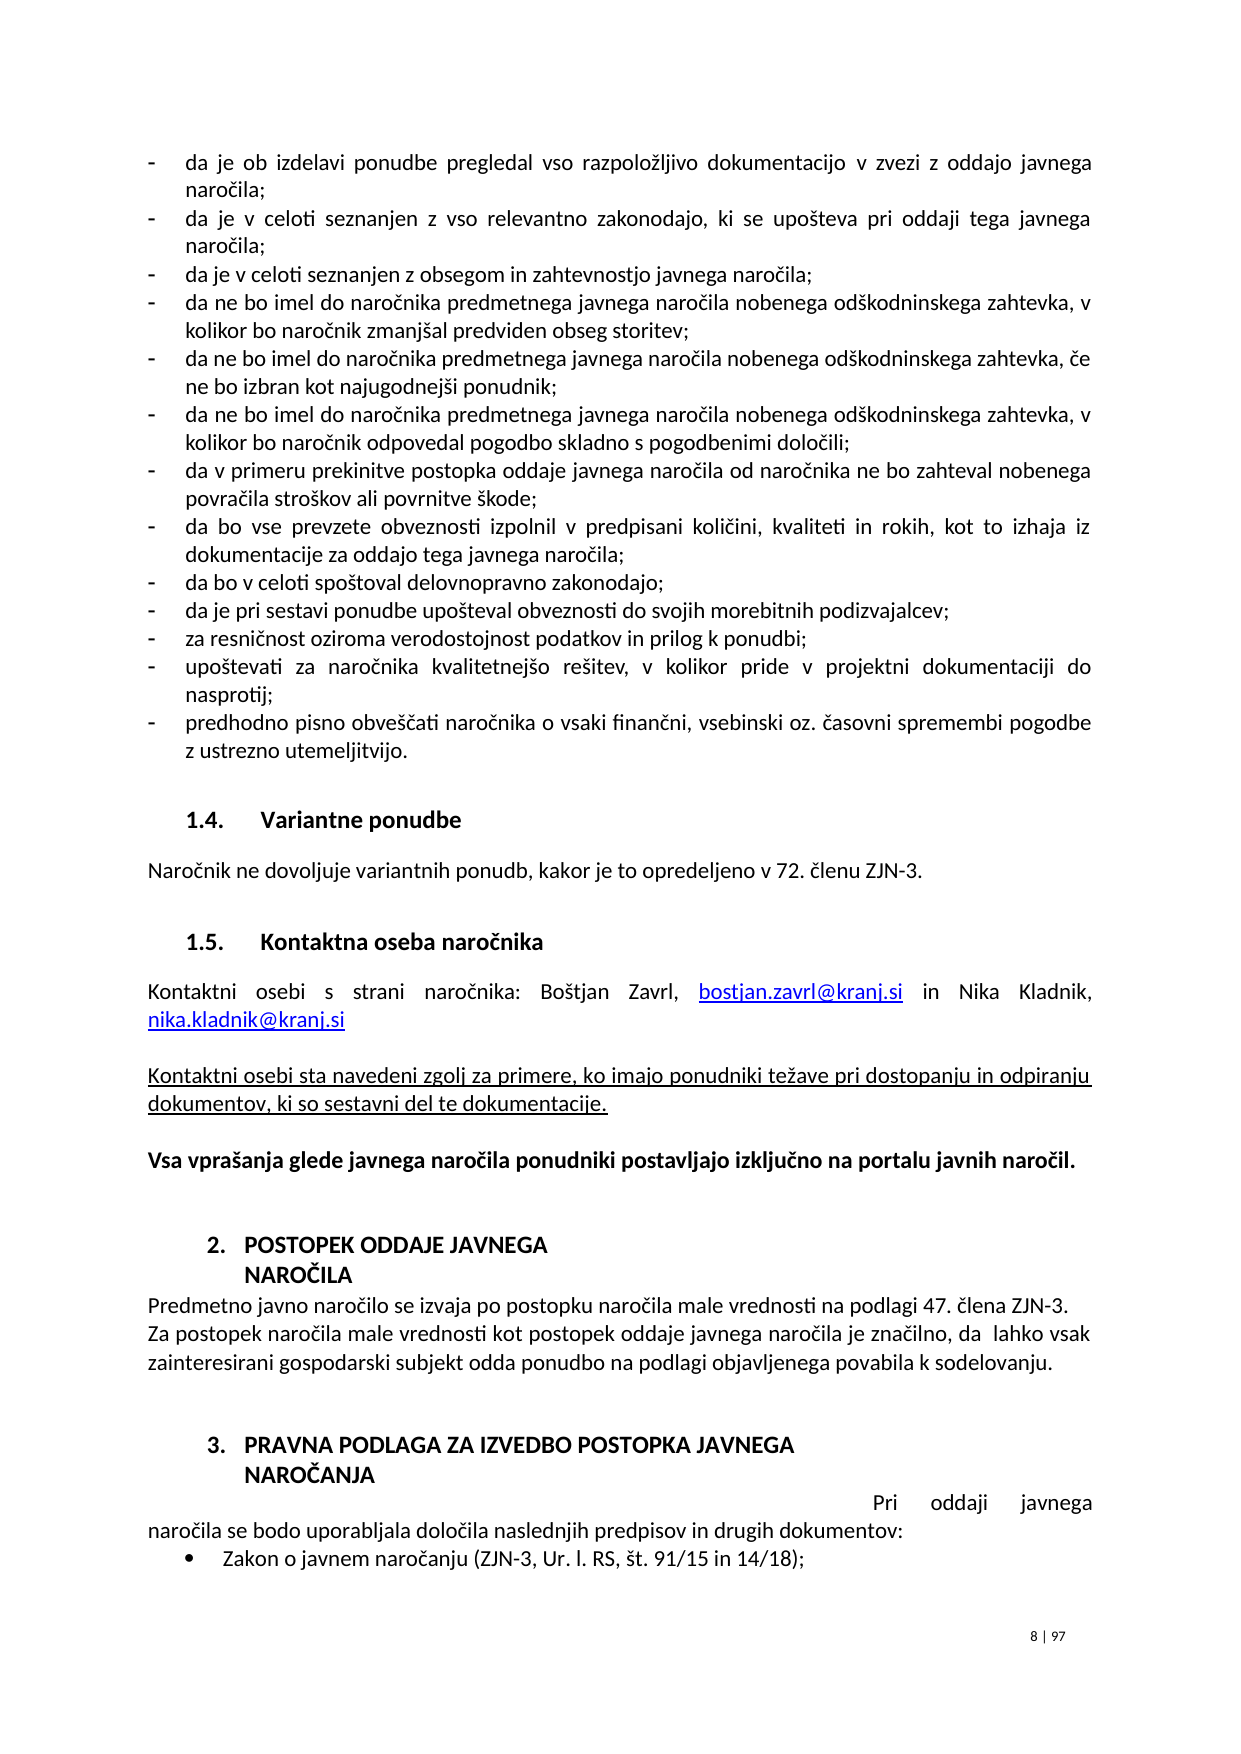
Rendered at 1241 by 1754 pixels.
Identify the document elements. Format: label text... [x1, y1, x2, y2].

subtitle POSTOPEK ODDAJE JAVNEGA NAROČILA [207, 1229, 603, 1290]
list da je v celoti seznanjen z vso relevantno zakonodajo, ki se upošteva pri oddaji tega javnega naročila; [148, 204, 1093, 260]
list da ne bo imel do naročnika predmetnega javnega naročila nobenega odškodninskega zahtevka, če ne bo izbran kot najugodnejši ponudnik; [148, 344, 1093, 400]
list da v primeru prekinitve postopka oddaje javnega naročila od naročnika ne bo zahteval nobenega povračila stroškov ali povrnitve škode; [148, 456, 1093, 512]
list da ne bo imel do naročnika predmetnega javnega naročila nobenega odškodninskega zahtevka, v kolikor bo naročnik odpovedal pogodbo skladno s pogodbenimi določili; [148, 400, 1093, 456]
subtitle Kontaktna oseba naročnika [185, 926, 1093, 956]
subtitle Variantne ponudbe [185, 804, 1093, 835]
text Pri oddaji javnega naročila se bodo uporabljala določila naslednjih predpisov in drugih dokumentov: [148, 1488, 1093, 1544]
text Za postopek naročila male vrednosti kot postopek oddaje javnega naročila je značilno, da lahko vsak zainteresirani gospodarski subjekt odda ponudbo na podlagi objavljenega povabila k sodelovanju. [148, 1319, 1093, 1376]
list predhodno pisno obveščati naročnika o vsaki finančni, vsebinski oz. časovni spremembi pogodbe z ustrezno utemeljitvijo. [148, 708, 1093, 764]
list za resničnost oziroma verodostojnost podatkov in prilog k ponudbi; [148, 624, 1093, 652]
list da je v celoti seznanjen z obsegom in zahtevnostjo javnega naročila; [148, 260, 1093, 288]
list upoštevati za naročnika kvalitetnejšo rešitev, v kolikor pride v projektni dokumentaciji do nasprotij; [148, 652, 1093, 708]
list da bo vse prevzete obveznosti izpolnil v predpisani količini, kvaliteti in rokih, kot to izhaja iz dokumentacije za oddajo tega javnega naročila; [148, 512, 1093, 568]
text Kontaktni osebi sta navedeni zgolj za primere, ko imajo ponudniki težave pri dostopanju in odpiranju dokumentov, ki so sestavni del te dokumentacije. [148, 1061, 1093, 1117]
list da je ob izdelavi ponudbe pregledal vso razpoložljivo dokumentacijo v zvezi z oddajo javnega naročila; [148, 148, 1093, 204]
list da je pri sestavi ponudbe upošteval obveznosti do svojih morebitnih podizvajalcev; [148, 596, 1093, 624]
text Naročnik ne dovoljuje variantnih ponudb, kakor je to opredeljeno v 72. členu ZJN-3. [148, 856, 1093, 884]
list da ne bo imel do naročnika predmetnega javnega naročila nobenega odškodninskega zahtevka, v kolikor bo naročnik zmanjšal predviden obseg storitev; [148, 288, 1093, 344]
list da bo v celoti spoštoval delovnopravno zakonodajo; [148, 568, 1093, 596]
list Zakon o javnem naročanju (ZJN-3, Ur. l. RS, št. 91/15 in 14/18); [185, 1544, 1093, 1572]
text Kontaktni osebi s strani naročnika: Boštjan Zavrl, bostjan.zavrl@kranj.si in Nika Kladnik, nika.kladnik@kranj.si [148, 977, 1093, 1033]
text Predmetno javno naročilo se izvaja po postopku naročila male vrednosti na podlagi 47. člena ZJN-3. [148, 1292, 1093, 1319]
subtitle PRAVNA PODLAGA ZA IZVEDBO POSTOPKA JAVNEGA NAROČANJA [207, 1429, 873, 1490]
text Vsa vprašanja glede javnega naročila ponudniki postavljajo izključno na portalu javnih naročil. [148, 1145, 1093, 1174]
